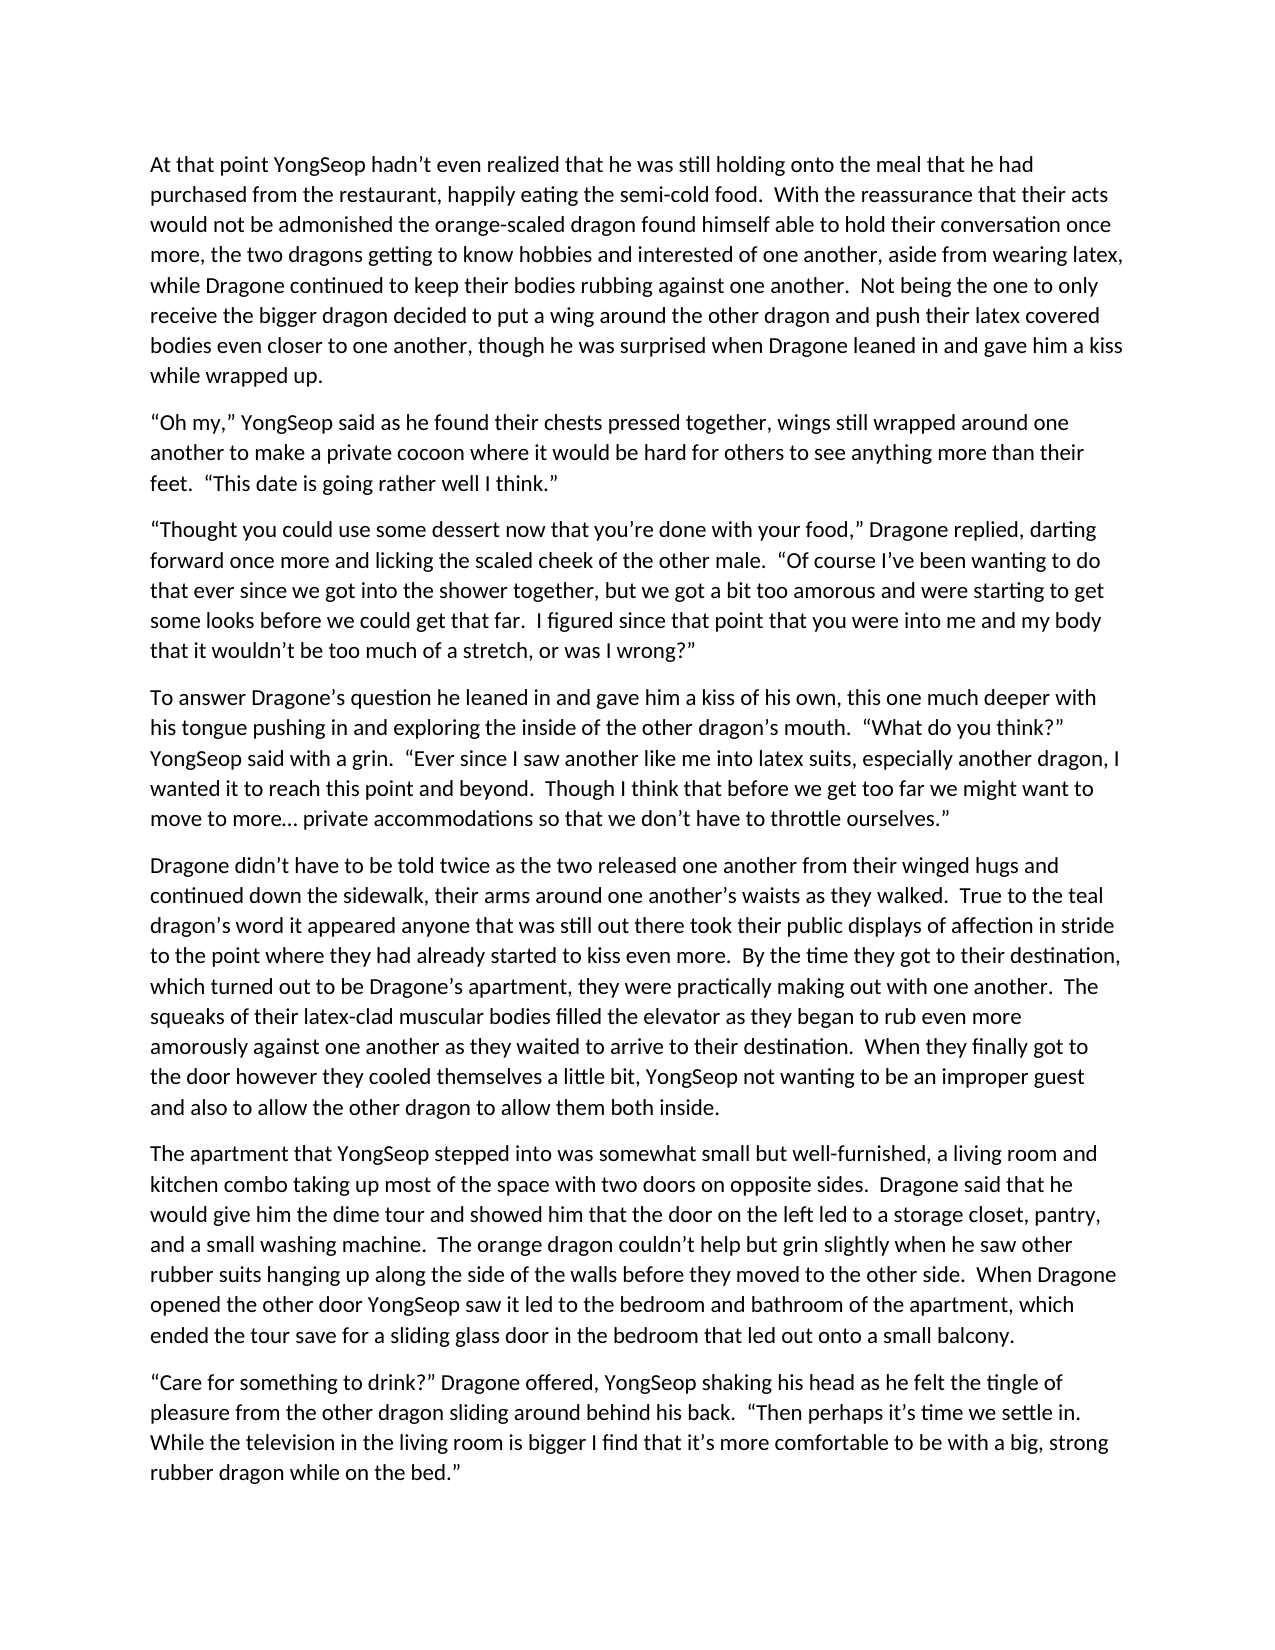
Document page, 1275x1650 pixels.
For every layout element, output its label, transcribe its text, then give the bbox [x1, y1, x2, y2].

text “Thought you could use some dessert now that you’re done with your food,” Dragone replied, darting forward once more and licking the scaled cheek of the other male. “Of course I’ve been wanting to do that ever since we got into the shower together, but we got a bit too amorous and were starting to get some looks before we could get that far. I figured since that point that you were into me and my body that it wouldn’t be too much of a stretch, or was I wrong?” [150, 516, 1125, 664]
text “Oh my,” YongSeop said as he found their chests pressed together, wings still wrapped around one another to make a private cocoon where it would be hard for others to see anything more than their feet. “This date is going rather well I think.” [150, 408, 1125, 497]
text The apartment that YongSeop stepped into was somewhat small but well-furnished, a living room and kitchen combo taking up most of the space with two doors on opposite sides. Dragone said that he would give him the dime tour and showed him that the door on the left led to a storage closet, pantry, and a small washing machine. The orange dragon couldn’t help but grin slightly when he saw other rubber suits hanging up along the side of the walls before they moved to the other side. When Dragone opened the other door YongSeop saw it led to the bedroom and bathroom of the apartment, which ended the tour save for a sliding glass door in the bedroom that led out onto a small balcony. [150, 1139, 1125, 1349]
text At that point YongSeop hadn’t even realized that he was still holding onto the meal that he had purchased from the restaurant, happily eating the semi-cold food. With the reassurance that their acts would not be admonished the orange-scaled dragon found himself able to hold their conversation once more, the two dragons getting to know hobbies and interested of one another, aside from wearing latex, while Dragone continued to keep their bodies rubbing against one another. Not being the one to only receive the bigger dragon decided to put a wing around the other dragon and push their latex covered bodies even closer to one another, though he was surprised when Dragone leaned in and gave him a kiss while wrapped up. [150, 150, 1125, 389]
text “Care for something to drink?” Dragone offered, YongSeop shaking his head as he felt the tingle of pleasure from the other dragon sliding around behind his back. “Then perhaps it’s time we settle in. While the television in the living room is bigger I find that it’s more comfortable to be with a big, strong rubber dragon while on the bed.” [150, 1368, 1125, 1486]
text To answer Dragone’s question he leaned in and gave him a kiss of his own, this one much deeper with his tongue pushing in and exploring the inside of the other dragon’s mouth. “What do you think?” YongSeop said with a grin. “Ever since I saw another like me into latex suits, especially another dragon, I wanted it to reach this point and beyond. Though I think that before we get too far we might want to move to more… private accommodations so that we don’t have to throttle ourselves.” [150, 683, 1125, 832]
text Dragone didn’t have to be told twice as the two released one another from their winged hugs and continued down the sidewalk, their arms around one another’s waists as they walked. True to the teal dragon’s word it appeared anyone that was still out there took their public displays of affection in stride to the point where they had already started to kiss even more. By the time they got to their destination, which turned out to be Dragone’s apartment, they were practically making out with one another. The squeaks of their latex-clad muscular bodies filled the elevator as they began to rub even more amorously against one another as they waited to arrive to their destination. When they finally got to the door however they cooled themselves a little bit, YongSeop not wanting to be an improper guest and also to allow the other dragon to allow them both inside. [150, 851, 1125, 1121]
